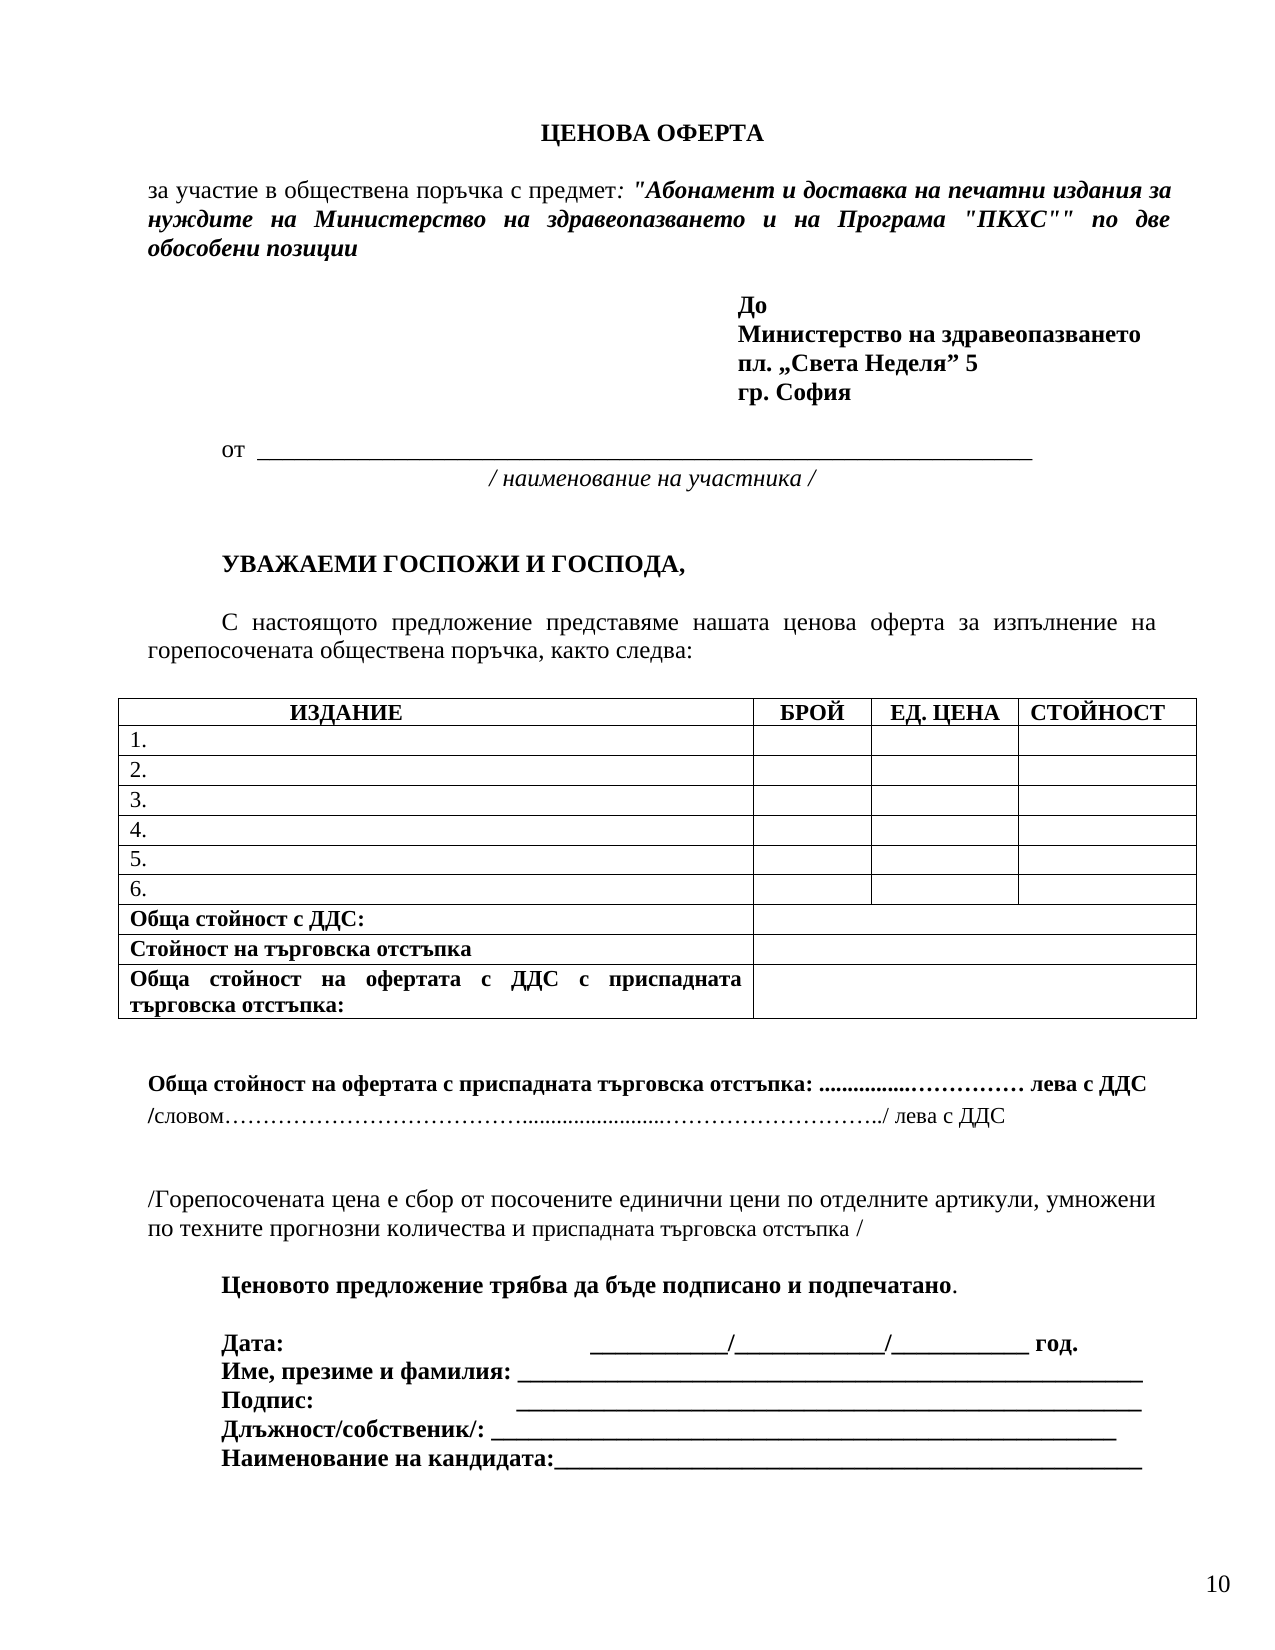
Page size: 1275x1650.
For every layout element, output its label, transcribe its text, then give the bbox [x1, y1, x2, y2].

table_cell [754, 905, 1196, 934]
text за участие в обществена поръчка с предмет: "Абонамент и доставка на печатни издания за нуждите на Министерство на здравеопазването и на Програма "ПКХС"" по две обособени позиции [148, 176, 1172, 262]
table_header БРОЙ [754, 699, 871, 725]
text гр. София [590, 377, 1157, 406]
table_cell 4. [119, 816, 753, 844]
text /словом………………………………….........................………………………../ лева с ДДС [148, 1102, 1157, 1129]
text / наименование на участника / [148, 463, 1157, 492]
table_cell Стойност на търговска отстъпка [119, 935, 753, 964]
table_cell [754, 875, 871, 904]
text Дата: ___________/____________/___________ год. [148, 1328, 1157, 1356]
table_header СТОЙНОСТ [1019, 699, 1196, 725]
table_cell [1019, 756, 1196, 785]
text пл. „Света Неделя” 5 [664, 348, 1157, 377]
table_header ИЗДАНИЕ [119, 699, 753, 725]
table_cell [1019, 786, 1196, 815]
table_cell [872, 846, 1018, 874]
text Подпис: __________________________________________________ [148, 1385, 1157, 1414]
table_cell [754, 846, 871, 874]
table_cell [754, 726, 871, 755]
text Име, презиме и фамилия: __________________________________________________ [148, 1356, 1157, 1385]
table_cell 6. [119, 875, 753, 904]
table_cell [872, 875, 1018, 904]
table_cell [754, 965, 1196, 1017]
table_cell [754, 786, 871, 815]
table_header ЕД. ЦЕНА [872, 699, 1018, 725]
text С настоящото предложение представяме нашата ценова оферта за изпълнение на горепосочената обществена поръчка, както следва: [148, 607, 1157, 664]
table_cell 3. [119, 786, 753, 815]
table_cell [754, 816, 871, 844]
table_cell [754, 756, 871, 785]
text ЦЕНОВА ОФЕРТА [148, 118, 1157, 147]
table_cell Обща стойност с ДДС: [119, 905, 753, 934]
table_cell [872, 816, 1018, 844]
text До [590, 291, 1157, 319]
text Длъжност/собственик/: __________________________________________________ [148, 1414, 1157, 1443]
table_cell Обща стойност на офертата с ДДС с приспадната търговска отстъпка: [119, 965, 753, 1017]
table_cell [1019, 846, 1196, 874]
text Ценовото предложение трябва да бъде подписано и подпечатано. [148, 1270, 1157, 1299]
text /Горепосочената цена е сбор от посочените единични цени по отделните артикули, умножени по техните прогнозни количества и приспадната търговска отстъпка / [148, 1184, 1157, 1241]
text УВАЖАЕМИ ГОСПОЖИ И ГОСПОДА, [148, 549, 1157, 578]
table_cell [872, 726, 1018, 755]
table_cell 1. [119, 726, 753, 755]
text Обща стойност на офертата с приспадната търговска отстъпка: ................…………… лева с ДДС [148, 1070, 1157, 1096]
text Наименование на кандидата:_______________________________________________ [148, 1443, 1157, 1471]
text Министерство на здравеопазването [664, 319, 1157, 348]
table_cell [872, 756, 1018, 785]
table_cell [1019, 875, 1196, 904]
table_cell [1019, 726, 1196, 755]
table_cell [872, 786, 1018, 815]
table_cell [1019, 816, 1196, 844]
table_cell 5. [119, 846, 753, 874]
text от ______________________________________________________________ [148, 434, 1157, 463]
table_cell [754, 935, 1196, 964]
table_cell 2. [119, 756, 753, 785]
